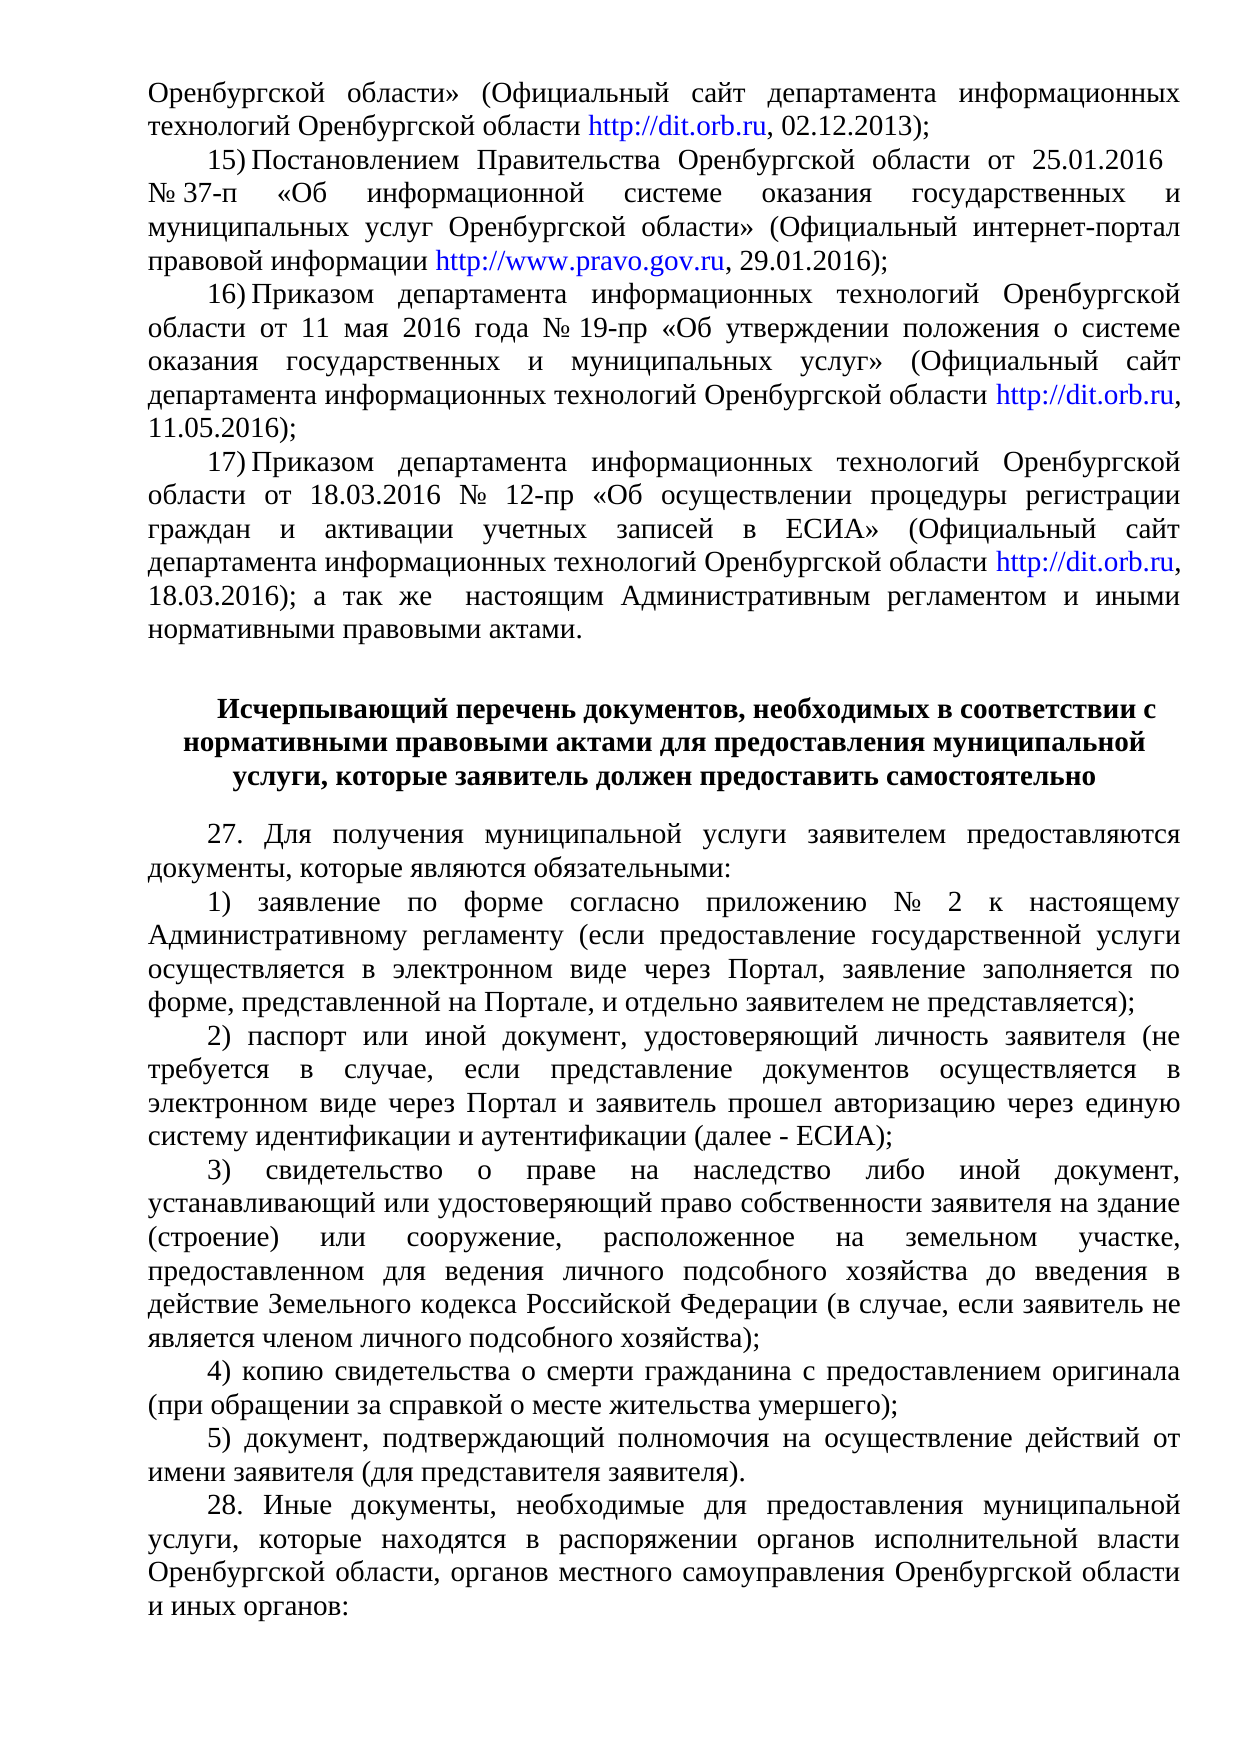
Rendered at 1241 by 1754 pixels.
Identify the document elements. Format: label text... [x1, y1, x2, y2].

list Приказом департамента информационных технологий Оренбургской области от 11 мая 2016 года № 19-пр «Об утверждении положения о системе оказания государственных и муниципальных услуг» (Официальный сайт департамента информационных технологий Оренбургской области http://dit.orb.ru, 11.05.2016); [148, 276, 1181, 444]
list Приказом департамента информационных технологий Оренбургской области от 18.03.2016 № 12-пр «Об осуществлении процедуры регистрации граждан и активации учетных записей в ЕСИА» (Официальный сайт департамента информационных технологий Оренбургской области http://dit.orb.ru, 18.03.2016); а так же настоящим Административным регламентом и иными нормативными правовыми актами. [148, 444, 1181, 645]
text 27. Для получения муниципальной услуги заявителем предоставляются документы, которые являются обязательными: [148, 817, 1181, 884]
text 28. Иные документы, необходимые для предоставления муниципальной услуги, которые находятся в распоряжении органов исполнительной власти Оренбургской области, органов местного самоуправления Оренбургской области и иных органов: [148, 1487, 1181, 1622]
text 4) копию свидетельства о смерти гражданина с предоставлением оригинала (при обращении за справкой о месте жительства умершего); [148, 1353, 1181, 1420]
text 3) свидетельство о праве на наследство либо иной документ, устанавливающий или удостоверяющий право собственности заявителя на здание (строение) или сооружение, расположенное на земельном участке, предоставленном для ведения личного подсобного хозяйства до введения в действие Земельного кодекса Российской Федерации (в случае, если заявитель не является членом личного подсобного хозяйства); [148, 1152, 1181, 1353]
text Исчерпывающий перечень документов, необходимых в соответствии с нормативными правовыми актами для предоставления муниципальной услуги, которые заявитель должен предоставить самостоятельно [148, 691, 1181, 792]
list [148, 75, 1181, 142]
text 5) документ, подтверждающий полномочия на осуществление действий от имени заявителя (для представителя заявителя). [148, 1420, 1181, 1487]
list Постановлением Правительства Оренбургской области от 25.01.2016 № 37-п «Об информационной системе оказания государственных и муниципальных услуг Оренбургской области» (Официальный интернет-портал правовой информации http://www.pravo.gov.ru, 29.01.2016); [148, 142, 1181, 276]
text 1) заявление по форме согласно приложению № 2 к настоящему Административному регламенту (если предоставление государственной услуги осуществляется в электронном виде через Портал, заявление заполняется по форме, представленной на Портале, и отдельно заявителем не представляется); [148, 884, 1181, 1018]
text 2) паспорт или иной документ, удостоверяющий личность заявителя (не требуется в случае, если представление документов осуществляется в электронном виде через Портал и заявитель прошел авторизацию через единую систему идентификации и аутентификации (далее - ЕСИА); [148, 1018, 1181, 1152]
